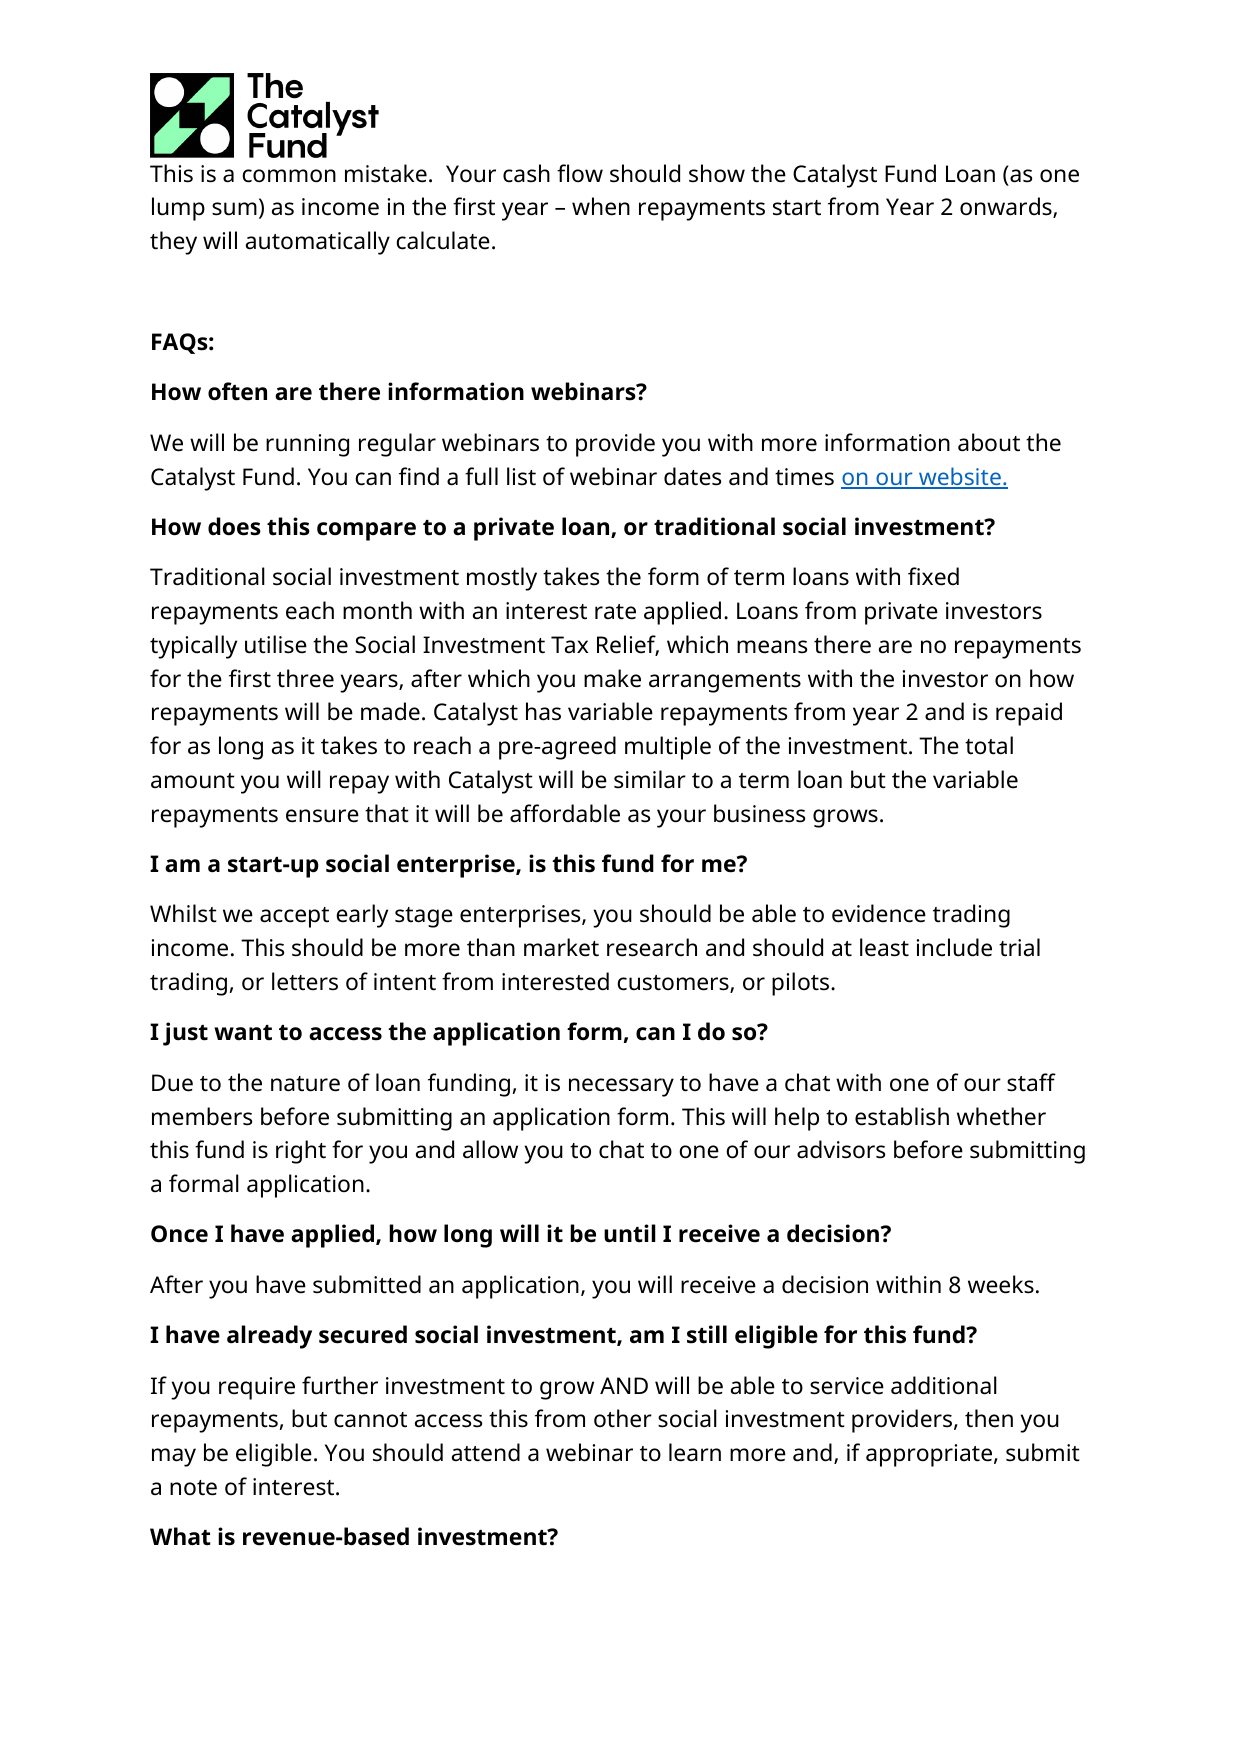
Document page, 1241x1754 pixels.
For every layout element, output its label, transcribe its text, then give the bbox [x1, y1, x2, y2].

text After you have submitted an application, you will receive a decision within 8 weeks. [150, 1269, 1090, 1300]
text I have already secured social investment, am I still eligible for this fund? [150, 1319, 1090, 1351]
text This is a common mistake. Your cash flow should show the Catalyst Fund Loan (as one lump sum) as income in the first year – when repayments start from Year 2 onwards, they will automatically calculate. [150, 158, 1090, 256]
text I am a start-up social enterprise, is this fund for me? [150, 848, 1090, 879]
text We will be running regular webinars to provide you with more information about the Catalyst Fund. You can find a full list of webinar dates and times on our website. [150, 427, 1090, 492]
text Due to the nature of loan funding, it is necessary to have a chat with one of our staff members before submitting an application form. This will help to establish whether this fund is right for you and allow you to chat to one of our advisors before submitting a formal application. [150, 1067, 1090, 1199]
text FAQs: [150, 326, 1090, 357]
text How does this compare to a private loan, or traditional social investment? [150, 511, 1090, 542]
text Whilst we accept early stage enterprises, you should be able to evidence trading income. This should be more than market research and should at least include trial trading, or letters of intent from interested customers, or pilots. [150, 898, 1090, 997]
text What is revenue-based investment? [150, 1521, 1090, 1553]
text I just want to access the application form, can I do so? [150, 1016, 1090, 1048]
picture [150, 73, 379, 158]
text Once I have applied, how long will it be until I receive a decision? [150, 1218, 1090, 1250]
text Traditional social investment mostly takes the form of term loans with fixed repayments each month with an interest rate applied. Loans from private investors typically utilise the Social Investment Tax Relief, which means there are no repayments for the first three years, after which you make arrangements with the investor on how repayments will be made. Catalyst has variable repayments from year 2 and is repaid for as long as it takes to reach a pre-agreed multiple of the investment. The total amount you will repay with Catalyst will be similar to a term loan but the variable repayments ensure that it will be affordable as your business grows. [150, 561, 1090, 829]
text If you require further investment to grow AND will be able to service additional repayments, but cannot access this from other social investment providers, then you may be eligible. You should attend a webinar to learn more and, if appropriate, submit a note of interest. [150, 1370, 1090, 1502]
text How often are there information webinars? [150, 376, 1090, 408]
